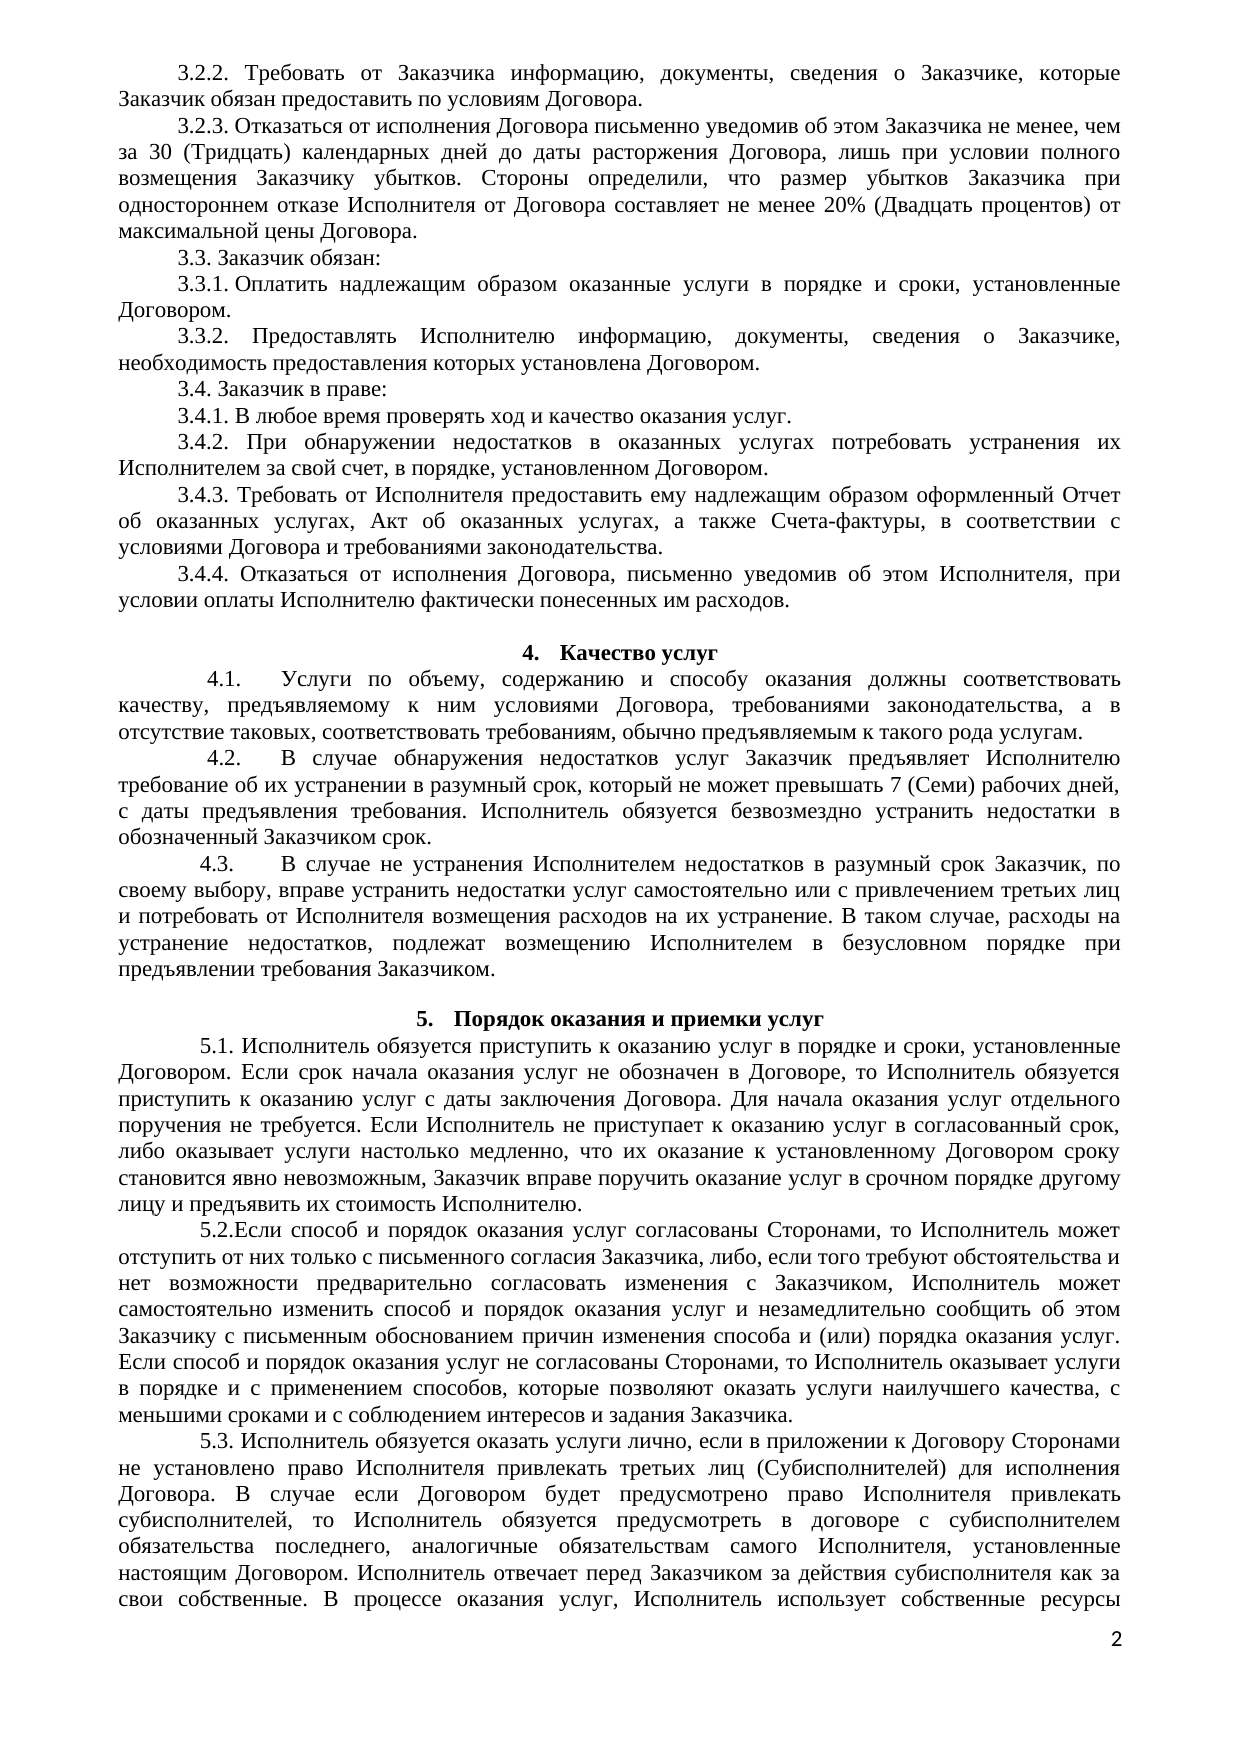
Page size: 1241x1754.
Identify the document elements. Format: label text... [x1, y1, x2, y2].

list 5.1. Исполнитель обязуется приступить к оказанию услуг в порядке и сроки, установленные Договором. Если срок начала оказания услуг не обозначен в Договоре, то Исполнитель обязуется приступить к оказанию услуг с даты заключения Договора. Для начала оказания услуг отдельного поручения не требуется. Если Исполнитель не приступает к оказанию услуг в согласованный срок, либо оказывает услуги настолько медленно, что их оказание к установленному Договором сроку становится явно невозможным, Заказчик вправе поручить оказание услуг в срочном порядке другому лицу и предъявить их стоимость Исполнителю. [118, 1032, 1122, 1216]
text 3.4.2. При обнаружении недостатков в оказанных услугах потребовать устранения их Исполнителем за свой счет, в порядке, установленном Договором. [118, 428, 1122, 481]
list Услуги по объему, содержанию и способу оказания должны соответствовать качеству, предъявляемому к ним условиями Договора, требованиями законодательства, а в отсутствие таковых, соответствовать требованиям, обычно предъявляемым к такого рода услугам. [118, 665, 1122, 744]
text 3.2.3. Отказаться от исполнения Договора письменно уведомив об этом Заказчика не менее, чем за 30 (Тридцать) календарных дней до даты расторжения Договора, лишь при условии полного возмещения Заказчику убытков. Стороны определили, что размер убытков Заказчика при одностороннем отказе Исполнителя от Договора составляет не менее 20% (Двадцать процентов) от максимальной цены Договора. [118, 112, 1122, 243]
text 3.4.1. В любое время проверять ход и качество оказания услуг. [118, 402, 1122, 428]
text 3.3. Заказчик обязан: [118, 243, 1122, 270]
list Порядок оказания и приемки услуг [118, 1006, 1122, 1032]
text 3.2.2. Требовать от Заказчика информацию, документы, сведения о Заказчике, которые Заказчик обязан предоставить по условиям Договора. [118, 59, 1122, 112]
text 3.4. Заказчик в праве: [118, 375, 1122, 402]
text 3.4.4. Отказаться от исполнения Договора, письменно уведомив об этом Исполнителя, при условии оплаты Исполнителю фактически понесенных им расходов. [118, 560, 1122, 612]
text 3.3.2. Предоставлять Исполнителю информацию, документы, сведения о Заказчике, необходимость предоставления которых установлена Договором. [118, 323, 1122, 375]
text 3.4.3. Требовать от Исполнителя предоставить ему надлежащим образом оформленный Отчет об оказанных услугах, Акт об оказанных услугах, а также Счета-фактуры, в соответствии с условиями Договора и требованиями законодательства. [118, 481, 1122, 560]
list Качество услуг [118, 639, 1122, 665]
text 3.3.1. Оплатить надлежащим образом оказанные услуги в порядке и сроки, установленные Договором. [118, 270, 1122, 323]
list В случае не устранения Исполнителем недостатков в разумный срок Заказчик, по своему выбору, вправе устранить недостатки услуг самостоятельно или с привлечением третьих лиц и потребовать от Исполнителя возмещения расходов на их устранение. В таком случае, расходы на устранение недостатков, подлежат возмещению Исполнителем в безусловном порядке при предъявлении требования Заказчиком. [118, 850, 1122, 981]
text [118, 1427, 1122, 1612]
text 5.2.Если способ и порядок оказания услуг согласованы Сторонами, то Исполнитель может отступить от них только с письменного согласия Заказчика, либо, если того требуют обстоятельства и нет возможности предварительно согласовать изменения с Заказчиком, Исполнитель может самостоятельно изменить способ и порядок оказания услуг и незамедлительно сообщить об этом Заказчику с письменным обоснованием причин изменения способа и (или) порядка оказания услуг. Если способ и порядок оказания услуг не согласованы Сторонами, то Исполнитель оказывает услуги в порядке и с применением способов, которые позволяют оказать услуги наилучшего качества, с меньшими сроками и с соблюдением интересов и задания Заказчика. [118, 1216, 1122, 1427]
list В случае обнаружения недостатков услуг Заказчик предъявляет Исполнителю требование об их устранении в разумный срок, который не может превышать 7 (Семи) рабочих дней, с даты предъявления требования. Исполнитель обязуется безвозмездно устранить недостатки в обозначенный Заказчиком срок. [118, 744, 1122, 850]
